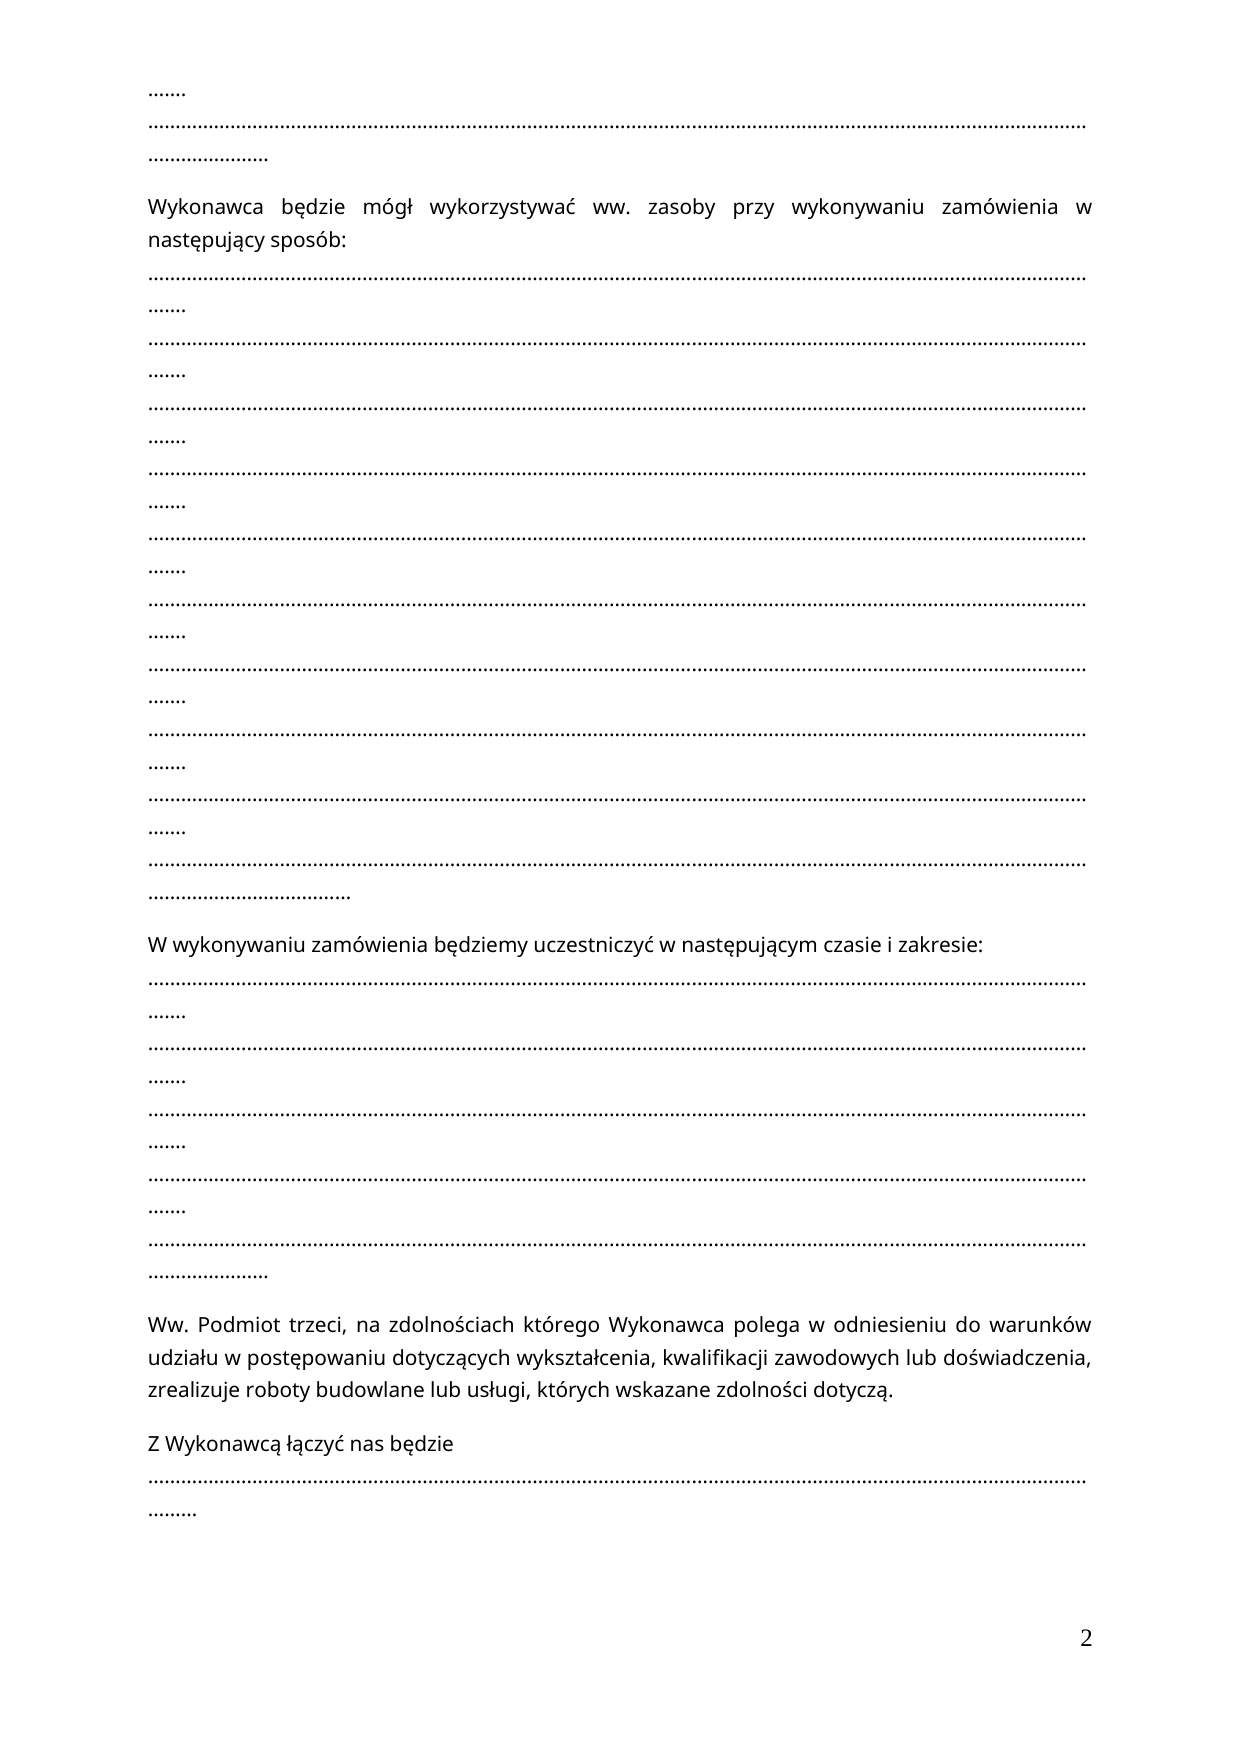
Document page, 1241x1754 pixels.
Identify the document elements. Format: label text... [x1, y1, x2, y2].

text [148, 74, 1093, 167]
text Ww. Podmiot trzeci, na zdolnościach którego Wykonawca polega w odniesieniu do warunków udziału w postępowaniu dotyczących wykształcenia, kwalifikacji zawodowych lub doświadczenia, zrealizuje roboty budowlane lub usługi, których wskazane zdolności dotyczą. [148, 1310, 1093, 1404]
text Wykonawca będzie mógł wykorzystywać ww. zasoby przy wykonywaniu zamówienia w następujący sposób: …………………………………………………………………………………………………………………………………………………………….…………………………………………………………………………………………………………………………………………………………….…………………………………………………………………………………………………………………………………………………………….…………………………………………………………………………………………………………………………………………………………….…………………………………………………………………………………………………………………………………………………………….…………………………………………………………………………………………………………………………………………………………….…………………………………………………………………………………………………………………………………………………………….…………………………………………………………………………………………………………………………………………………………….…………………………………………………………………………………………………………………………………………………………….…………………………………………………………………………………………………………………………………………………………….………………………… [148, 192, 1093, 906]
text W wykonywaniu zamówienia będziemy uczestniczyć w następującym czasie i zakresie: …………………………………………………………………………………………………………………………………………………………….…………………………………………………………………………………………………………………………………………………………….…………………………………………………………………………………………………………………………………………………………….…………………………………………………………………………………………………………………………………………………………….…………………………………………………………………………………………………………………………………………………………….…………… [148, 931, 1093, 1285]
text Z Wykonawcą łączyć nas będzie ……………………………………………………………………………………………………………………………………………………………… [148, 1429, 1093, 1522]
